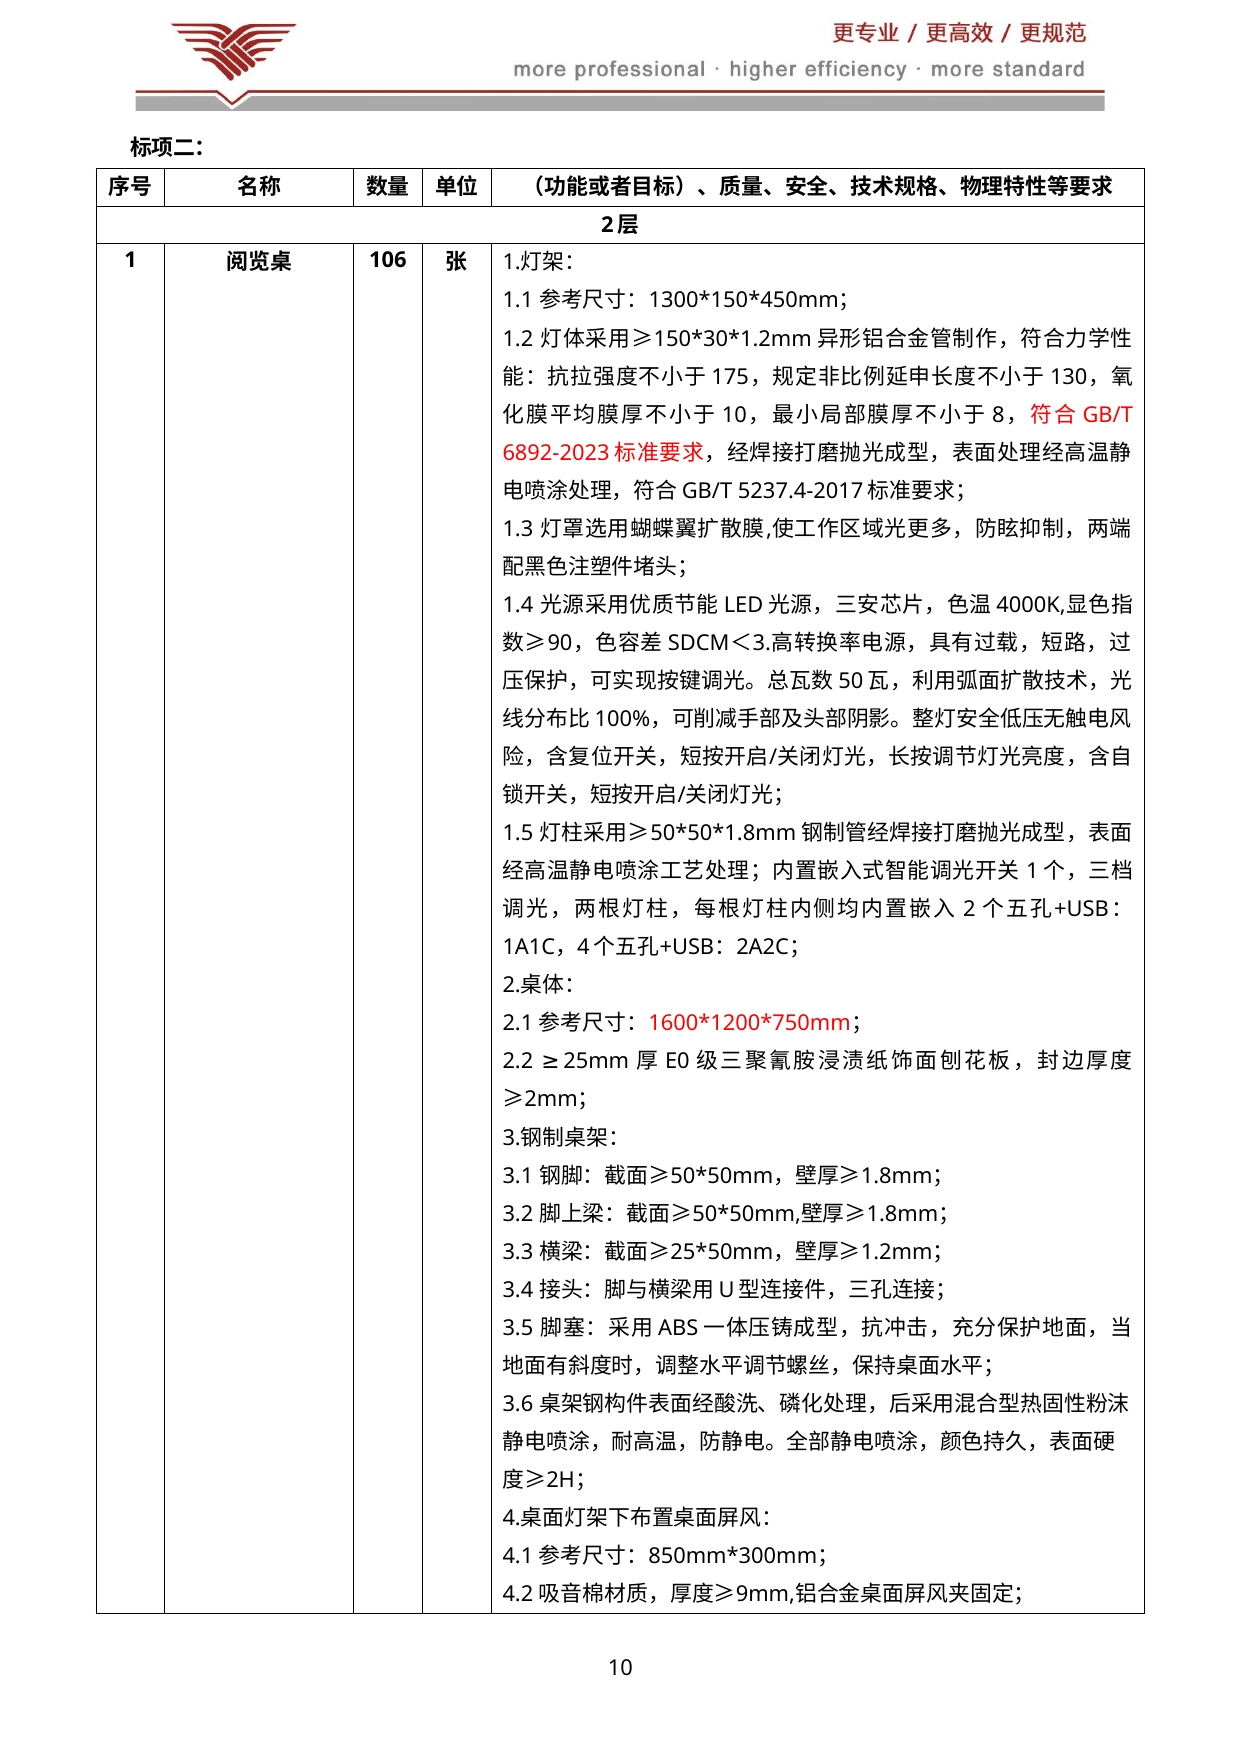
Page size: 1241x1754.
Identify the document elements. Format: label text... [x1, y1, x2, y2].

table_header 序号 [97, 169, 164, 206]
table_cell 2层 [97, 207, 1144, 243]
table_header 单位 [423, 169, 491, 206]
table_header 名称 [165, 169, 353, 206]
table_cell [492, 244, 1144, 1613]
table_cell 106 [354, 244, 422, 1613]
text 标项二： [130, 130, 1110, 162]
table_header （功能或者目标）、质量、安全、技术规格、物理特性等要求 [492, 169, 1144, 206]
table_header 数量 [354, 169, 422, 206]
table_cell 张 [423, 244, 491, 1613]
picture [135, 0, 1105, 111]
table_cell 阅览桌 [165, 244, 353, 1613]
table_cell 1 [97, 244, 164, 1613]
